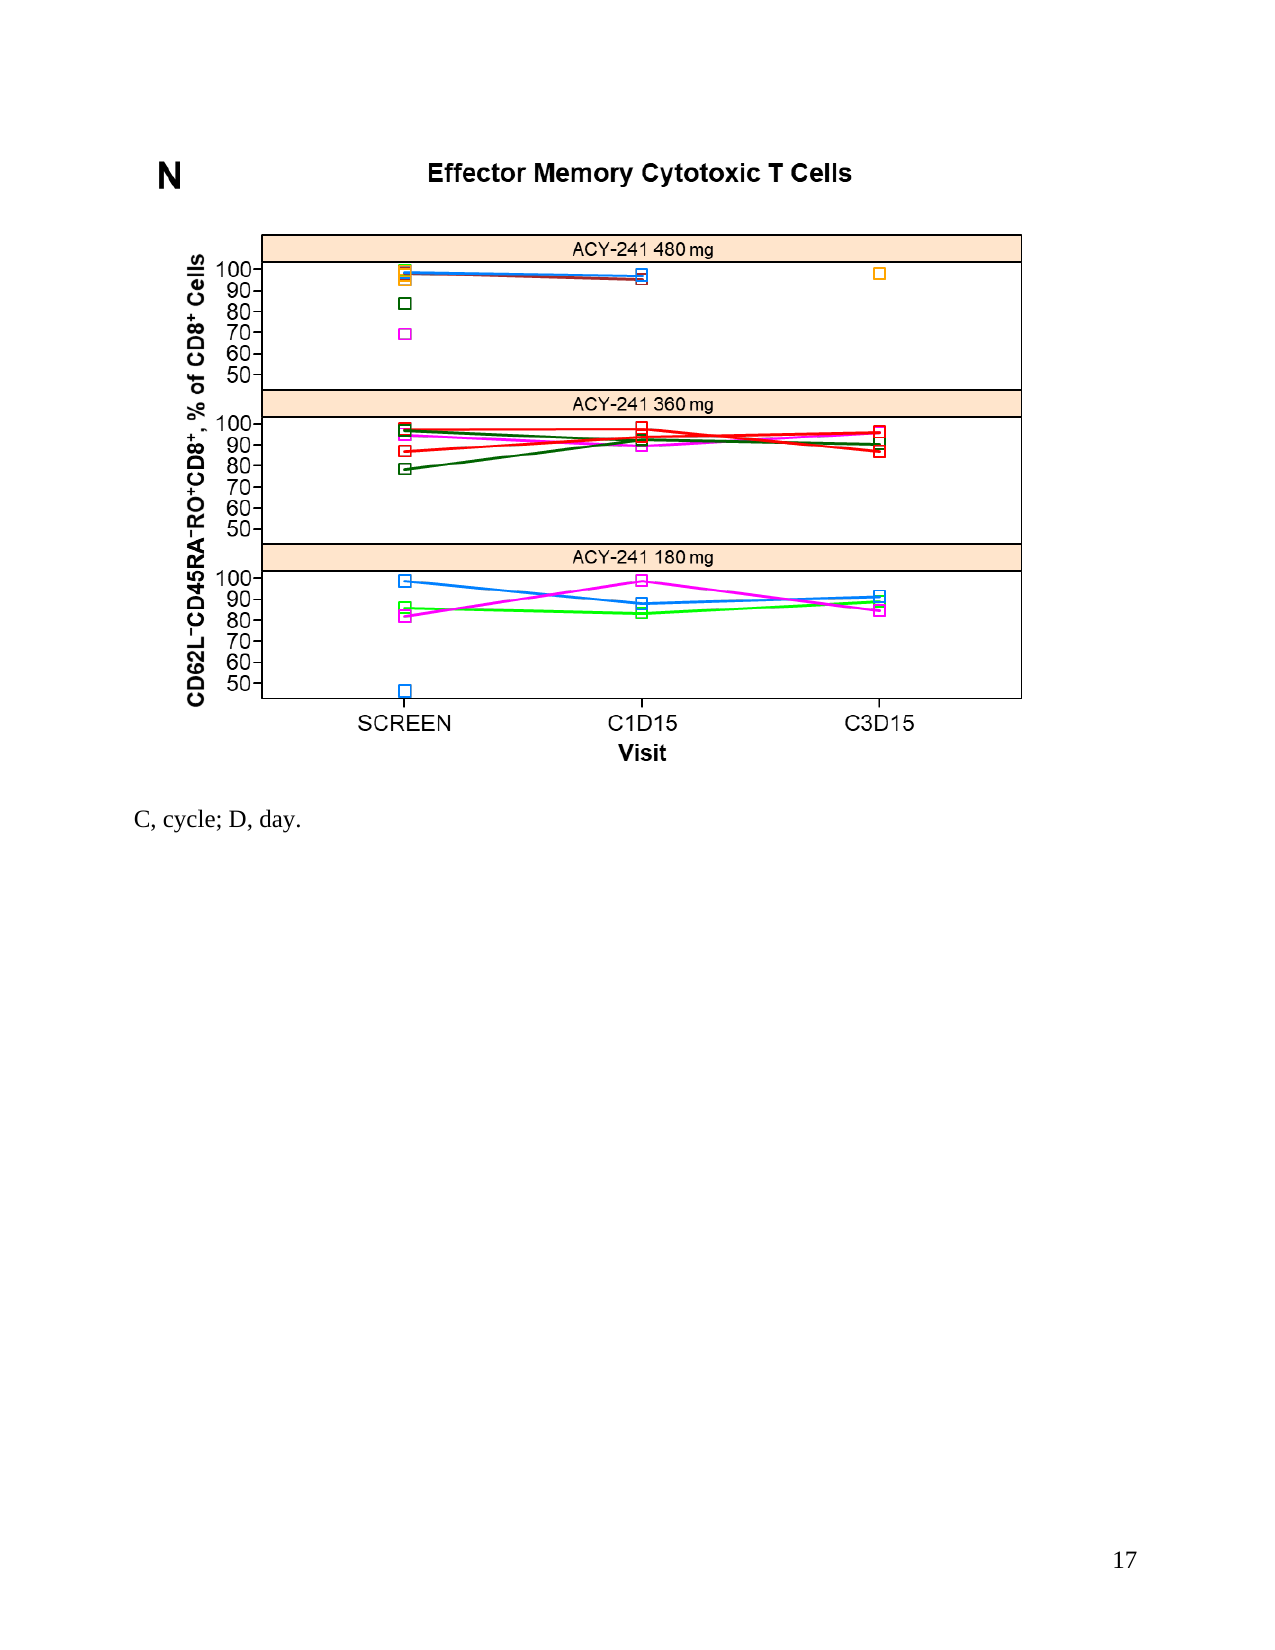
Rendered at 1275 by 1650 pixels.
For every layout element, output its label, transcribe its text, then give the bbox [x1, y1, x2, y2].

text C, cycle; D, day. [133, 804, 1152, 832]
picture [133, 141, 1022, 779]
